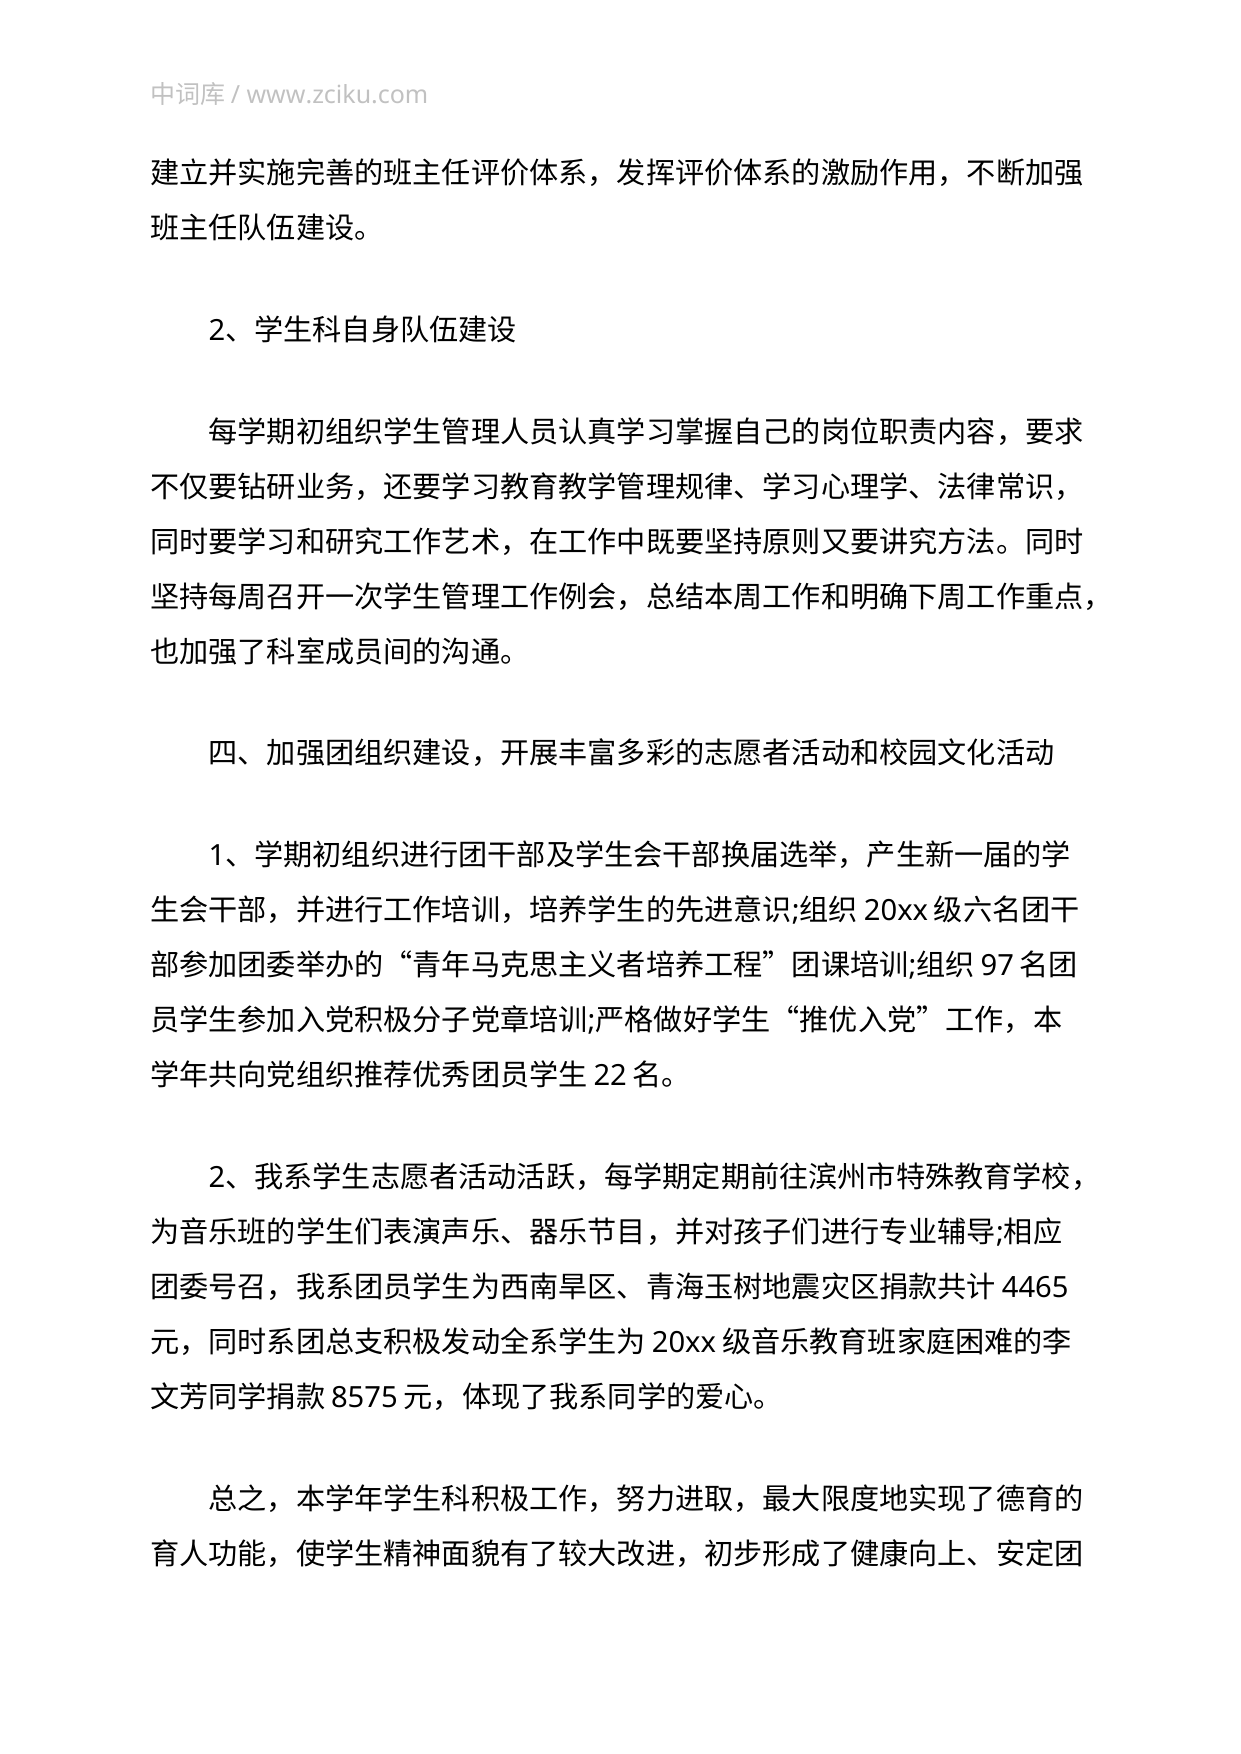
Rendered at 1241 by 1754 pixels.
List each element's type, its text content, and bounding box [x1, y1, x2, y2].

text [150, 1476, 1090, 1573]
text 四、加强团组织建设，开展丰富多彩的志愿者活动和校园文化活动 [150, 730, 1090, 772]
text 2、学生科自身队伍建设 [150, 307, 1090, 349]
text 2、我系学生志愿者活动活跃，每学期定期前往滨州市特殊教育学校，为音乐班的学生们表演声乐、器乐节目，并对孩子们进行专业辅导;相应团委号召，我系团员学生为西南旱区、青海玉树地震灾区捐款共计4465元，同时系团总支积极发动全系学生为20xx级音乐教育班家庭困难的李文芳同学捐款8575元，体现了我系同学的爱心。 [150, 1154, 1090, 1416]
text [150, 150, 1090, 247]
text 每学期初组织学生管理人员认真学习掌握自己的岗位职责内容，要求不仅要钻研业务，还要学习教育教学管理规律、学习心理学、法律常识，同时要学习和研究工作艺术，在工作中既要坚持原则又要讲究方法。同时坚持每周召开一次学生管理工作例会，总结本周工作和明确下周工作重点，也加强了科室成员间的沟通。 [150, 409, 1090, 671]
text 1、学期初组织进行团干部及学生会干部换届选举，产生新一届的学生会干部，并进行工作培训，培养学生的先进意识;组织20xx级六名团干部参加团委举办的“青年马克思主义者培养工程”团课培训;组织97名团员学生参加入党积极分子党章培训;严格做好学生“推优入党”工作，本学年共向党组织推荐优秀团员学生22名。 [150, 832, 1090, 1094]
